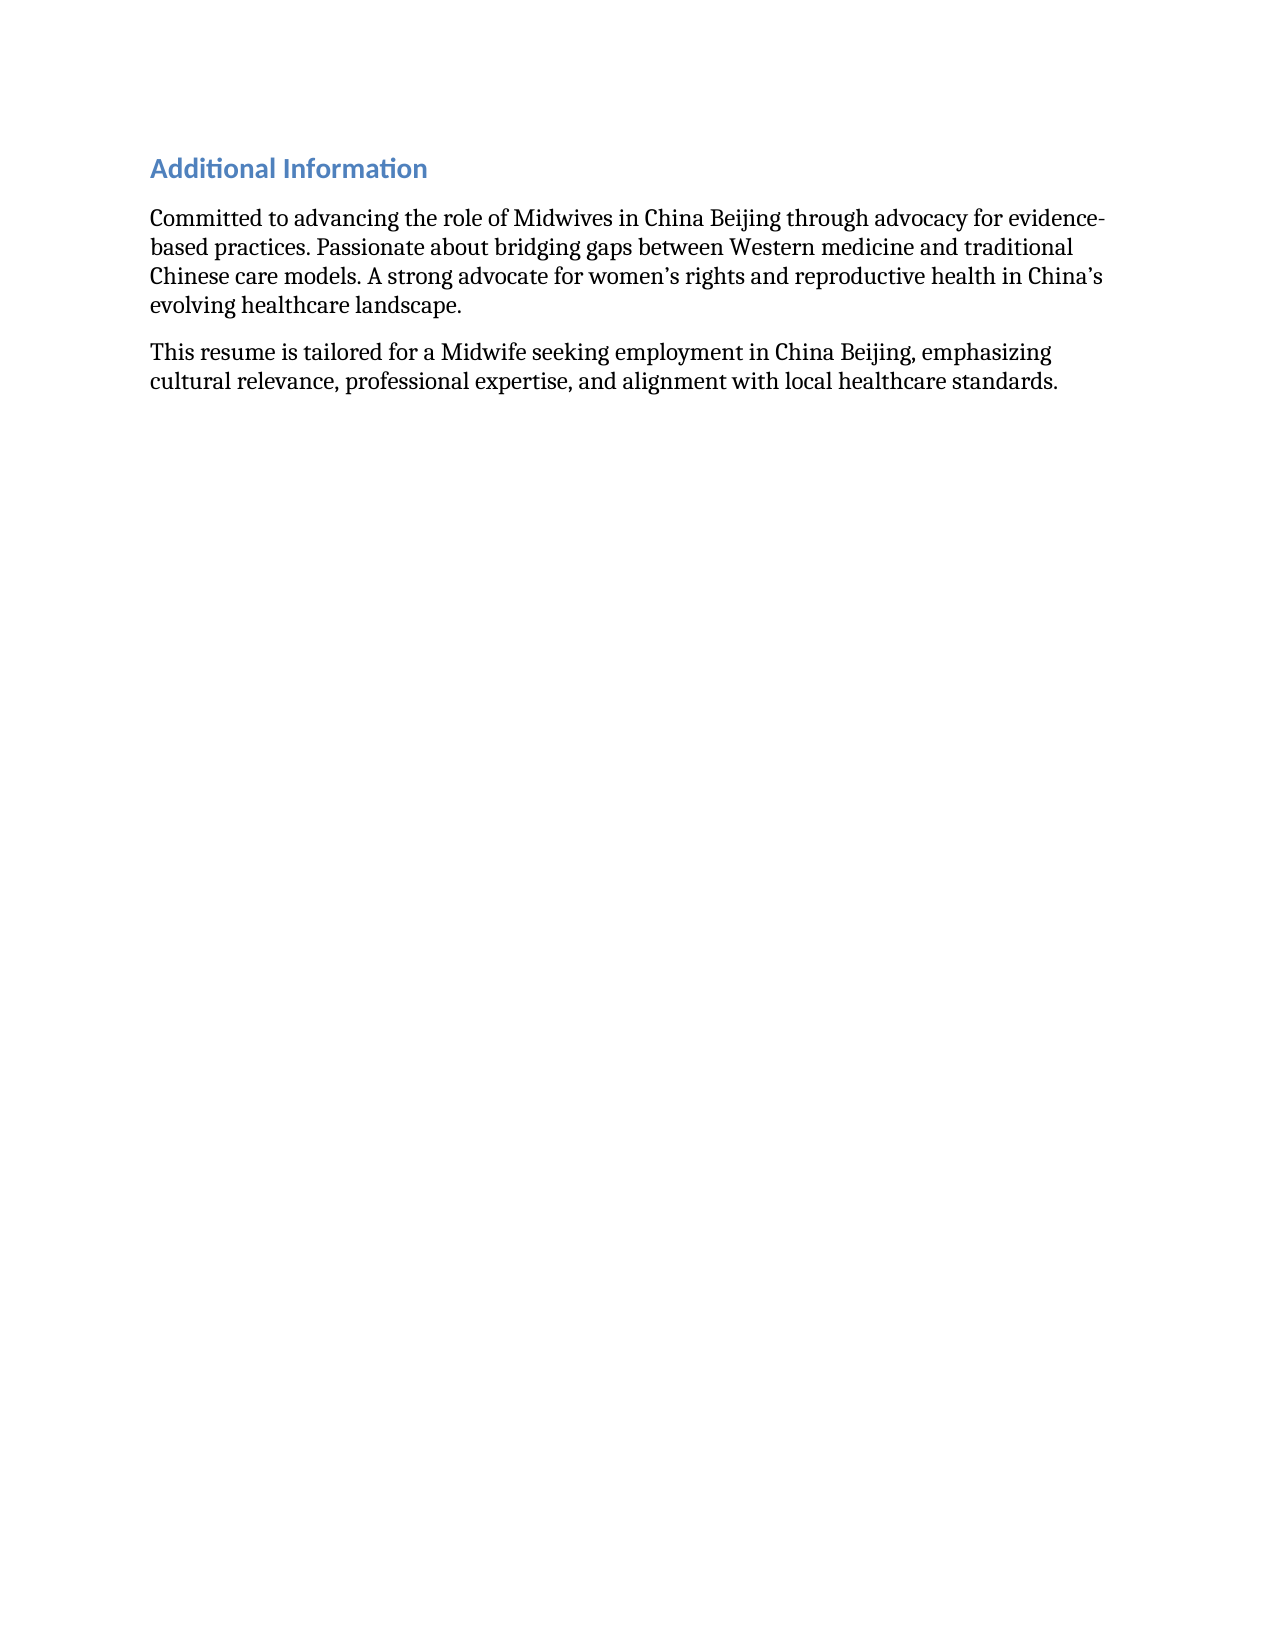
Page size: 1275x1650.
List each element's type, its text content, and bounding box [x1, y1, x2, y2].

subtitle Additional Information [150, 150, 1125, 186]
text Committed to advancing the role of Midwives in China Beijing through advocacy for evidence-based practices. Passionate about bridging gaps between Western medicine and traditional Chinese care models. A strong advocate for women’s rights and reproductive health in China’s evolving healthcare landscape. [150, 204, 1125, 319]
text This resume is tailored for a Midwife seeking employment in China Beijing, emphasizing cultural relevance, professional expertise, and alignment with local healthcare standards. [150, 338, 1125, 396]
